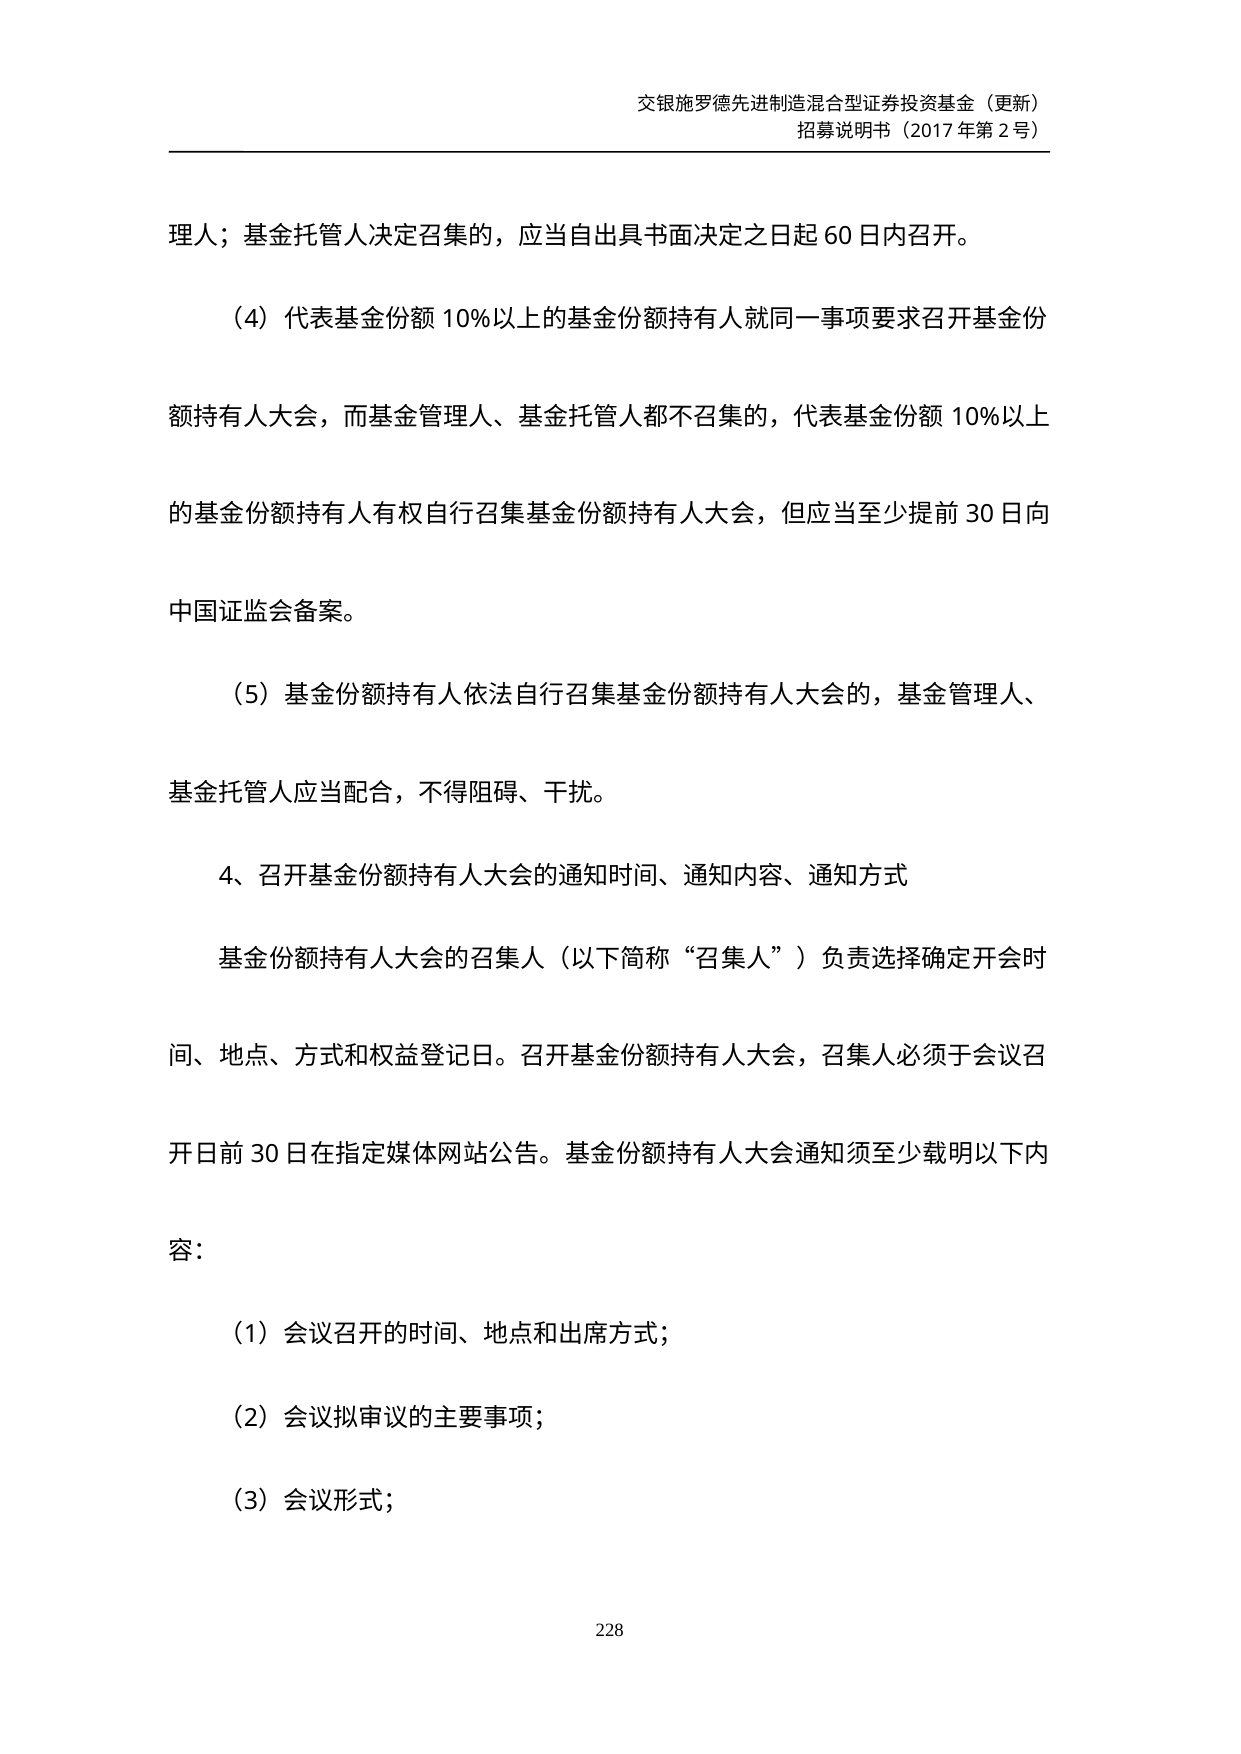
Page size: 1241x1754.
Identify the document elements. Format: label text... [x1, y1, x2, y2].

text （2）会议拟审议的主要事项； [169, 1383, 1050, 1448]
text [169, 201, 1050, 266]
text 4、召开基金份额持有人大会的通知时间、通知内容、通知方式 [169, 841, 1050, 906]
text （4）代表基金份额10%以上的基金份额持有人就同一事项要求召开基金份额持有人大会，而基金管理人、基金托管人都不召集的，代表基金份额10%以上的基金份额持有人有权自行召集基金份额持有人大会，但应当至少提前30日向中国证监会备案。 [169, 284, 1050, 642]
text （1）会议召开的时间、地点和出席方式； [169, 1299, 1050, 1364]
text 基金份额持有人大会的召集人（以下简称“召集人”）负责选择确定开会时间、地点、方式和权益登记日。召开基金份额持有人大会，召集人必须于会议召开日前30日在指定媒体网站公告。基金份额持有人大会通知须至少载明以下内容： [169, 924, 1050, 1281]
text （5）基金份额持有人依法自行召集基金份额持有人大会的，基金管理人、基金托管人应当配合，不得阻碍、干扰。 [169, 660, 1050, 823]
text （3）会议形式； [169, 1466, 1050, 1531]
